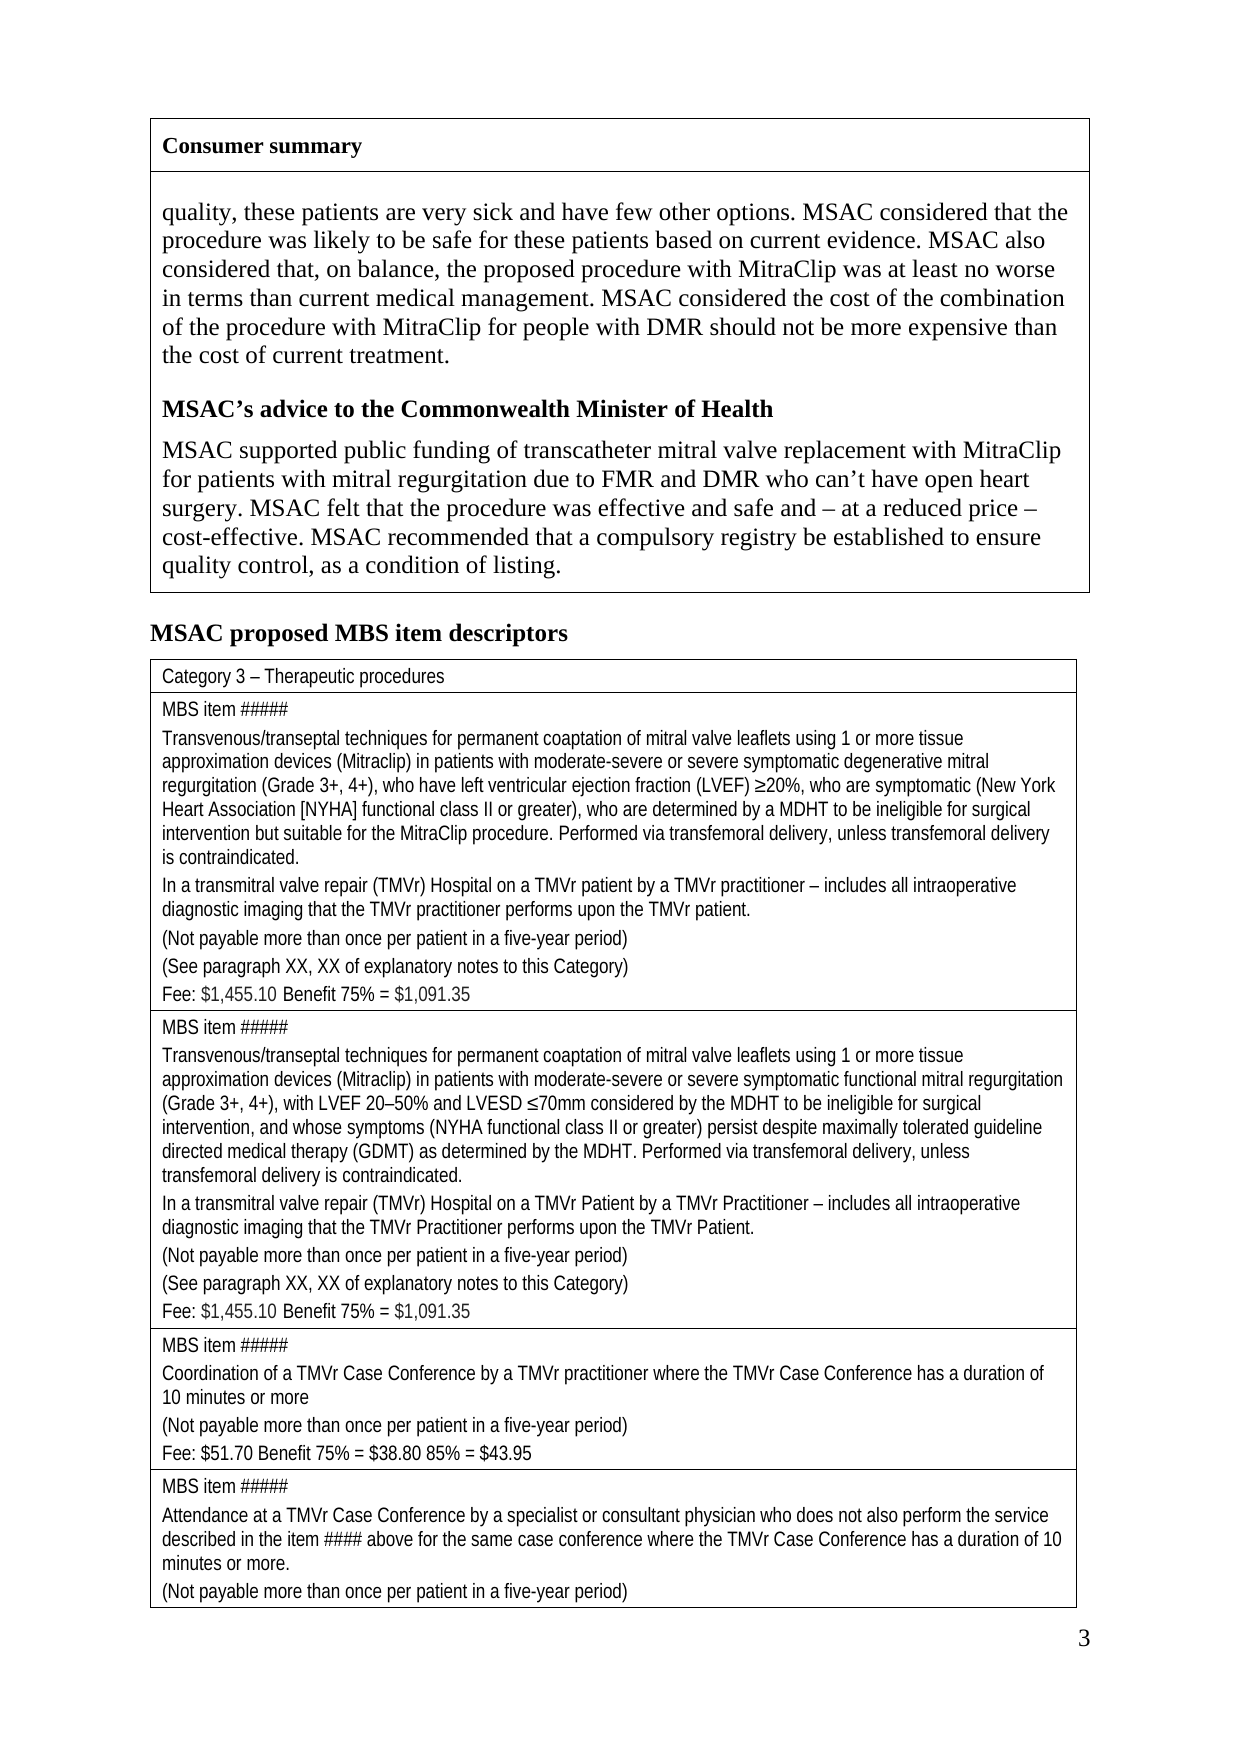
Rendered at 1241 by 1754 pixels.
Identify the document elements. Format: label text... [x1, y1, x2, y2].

table_cell MBS item ##### Transvenous/transeptal techniques for permanent coaptation of mitral valve leaflets using 1 or more tissue approximation devices (Mitraclip) in patients with moderate-severe or severe symptomatic degenerative mitral regurgitation (Grade 3+, 4+), who have left ventricular ejection fraction (LVEF) ≥20%, who are symptomatic (New York Heart Association [NYHA] functional class II or greater), who are determined by a MDHT to be ineligible for surgical intervention but suitable for the MitraClip procedure. Performed via transfemoral delivery, unless transfemoral delivery is contraindicated. In a transmitral valve repair (TMVr) Hospital on a TMVr patient by a TMVr practitioner – includes all intraoperative diagnostic imaging that the TMVr practitioner performs upon the TMVr patient. (Not payable more than once per patient in a five-year period) (See paragraph XX, XX of explanatory notes to this Category) Fee: $1,455.10 Benefit 75% = $1,091.35 [151, 693, 1076, 1010]
table_header Category 3 – Therapeutic procedures [151, 660, 1076, 692]
table_header Consumer summary [151, 119, 1089, 171]
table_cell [151, 172, 1089, 592]
table_cell MBS item ##### Transvenous/transeptal techniques for permanent coaptation of mitral valve leaflets using 1 or more tissue approximation devices (Mitraclip) in patients with moderate-severe or severe symptomatic functional mitral regurgitation (Grade 3+, 4+), with LVEF 20–50% and LVESD ≤70mm considered by the MDHT to be ineligible for surgical intervention, and whose symptoms (NYHA functional class II or greater) persist despite maximally tolerated guideline directed medical therapy (GDMT) as determined by the MDHT. Performed via transfemoral delivery, unless transfemoral delivery is contraindicated. In a transmitral valve repair (TMVr) Hospital on a TMVr Patient by a TMVr Practitioner – includes all intraoperative diagnostic imaging that the TMVr Practitioner performs upon the TMVr Patient. (Not payable more than once per patient in a five-year period) (See paragraph XX, XX of explanatory notes to this Category) Fee: $1,455.10 Benefit 75% = $1,091.35 [151, 1011, 1076, 1328]
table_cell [151, 1470, 1076, 1607]
text MSAC proposed MBS item descriptors [150, 618, 1090, 646]
table_cell MBS item ##### Coordination of a TMVr Case Conference by a TMVr practitioner where the TMVr Case Conference has a duration of 10 minutes or more (Not payable more than once per patient in a five-year period) Fee: $51.70 Benefit 75% = $38.80 85% = $43.95 [151, 1329, 1076, 1469]
